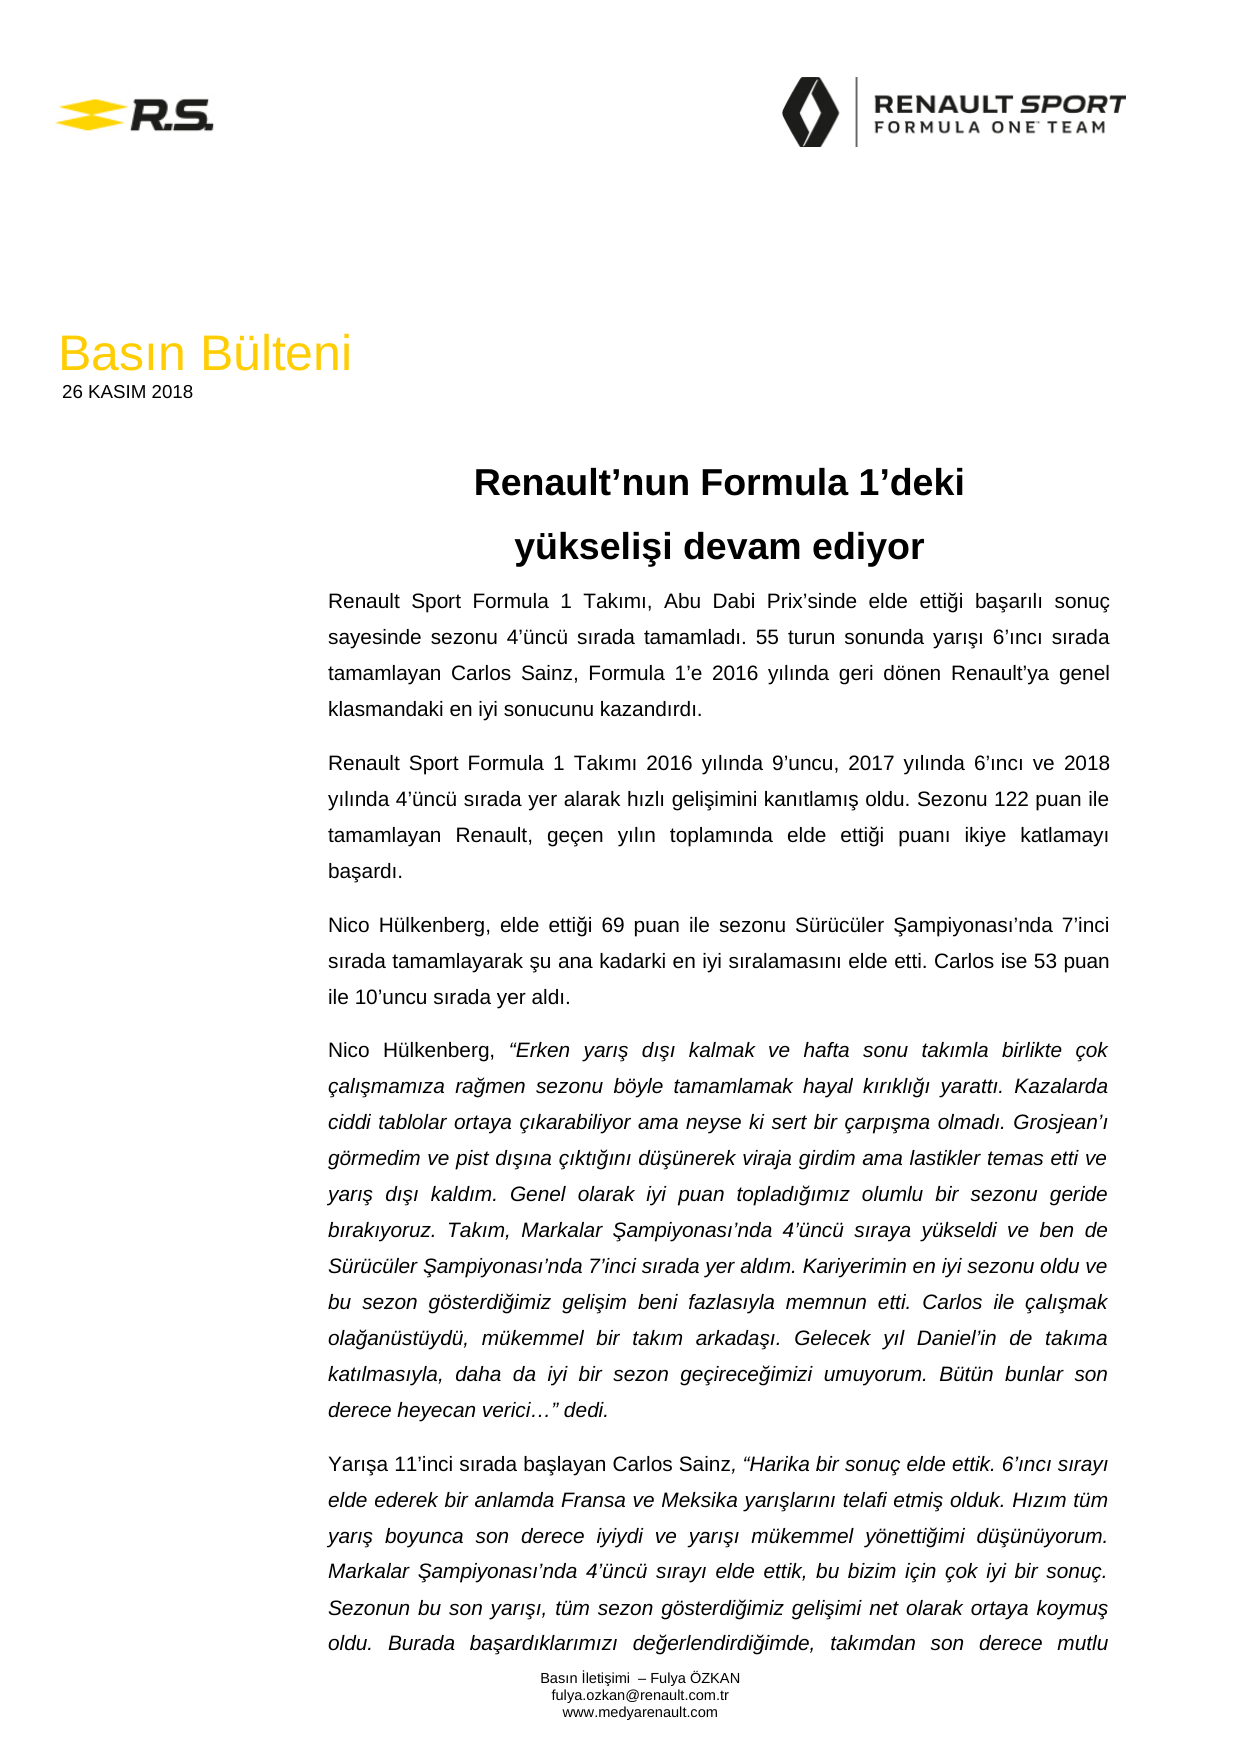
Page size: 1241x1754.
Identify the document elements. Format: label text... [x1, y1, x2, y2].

list Nico Hülkenberg, “Erken yarış dışı kalmak ve hafta sonu takımla birlikte çok çalışmamıza rağmen sezonu böyle tamamlamak hayal kırıklığı yarattı. Kazalarda ciddi tablolar ortaya çıkarabiliyor ama neyse ki sert bir çarpışma olmadı. Grosjean’ı görmedim ve pist dışına çıktığını düşünerek viraja girdim ama lastikler temas etti ve yarış dışı kaldım. Genel olarak iyi puan topladığımız olumlu bir sezonu geride bırakıyoruz. Takım, Markalar Şampiyonası’nda 4’üncü sıraya yükseldi ve ben de Sürücüler Şampiyonası’nda 7’inci sırada yer aldım. Kariyerimin en iyi sezonu oldu ve bu sezon gösterdiğimiz gelişim beni fazlasıyla memnun etti. Carlos ile çalışmak olağanüstüydü, mükemmel bir takım arkadaşı. Gelecek yıl Daniel’in de takıma katılmasıyla, daha da iyi bir sezon geçireceğimizi umuyorum. Bütün bunlar son derece heyecan verici…” dedi. [328, 1038, 1111, 1422]
picture [44, 70, 217, 160]
picture [782, 77, 1126, 147]
text Basın Bülteni [44, 266, 1165, 381]
text 26 KASIM 2018 [44, 381, 1165, 431]
list Renault’nun Formula 1’deki [328, 460, 1111, 503]
list Renault Sport Formula 1 Takımı 2016 yılında 9’uncu, 2017 yılında 6’ıncı ve 2018 yılında 4’üncü sırada yer alarak hızlı gelişimini kanıtlamış oldu. Sezonu 122 puan ile tamamlayan Renault, geçen yılın toplamında elde ettiği puanı ikiye katlamayı başardı. [328, 751, 1111, 883]
list Renault Sport Formula 1 Takımı, Abu Dabi Prix’sinde elde ettiği başarılı sonuç sayesinde sezonu 4’üncü sırada tamamladı. 55 turun sonunda yarışı 6’ıncı sırada tamamlayan Carlos Sainz, Formula 1’e 2016 yılında geri dönen Renault’ya genel klasmandaki en iyi sonucunu kazandırdı. [328, 589, 1111, 721]
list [328, 1452, 1111, 1655]
list Nico Hülkenberg, elde ettiği 69 puan ile sezonu Sürücüler Şampiyonası’nda 7’inci sırada tamamlayarak şu ana kadarki en iyi sıralamasını elde etti. Carlos ise 53 puan ile 10’uncu sırada yer aldı. [328, 913, 1111, 1008]
list yükselişi devam ediyor [328, 524, 1111, 568]
